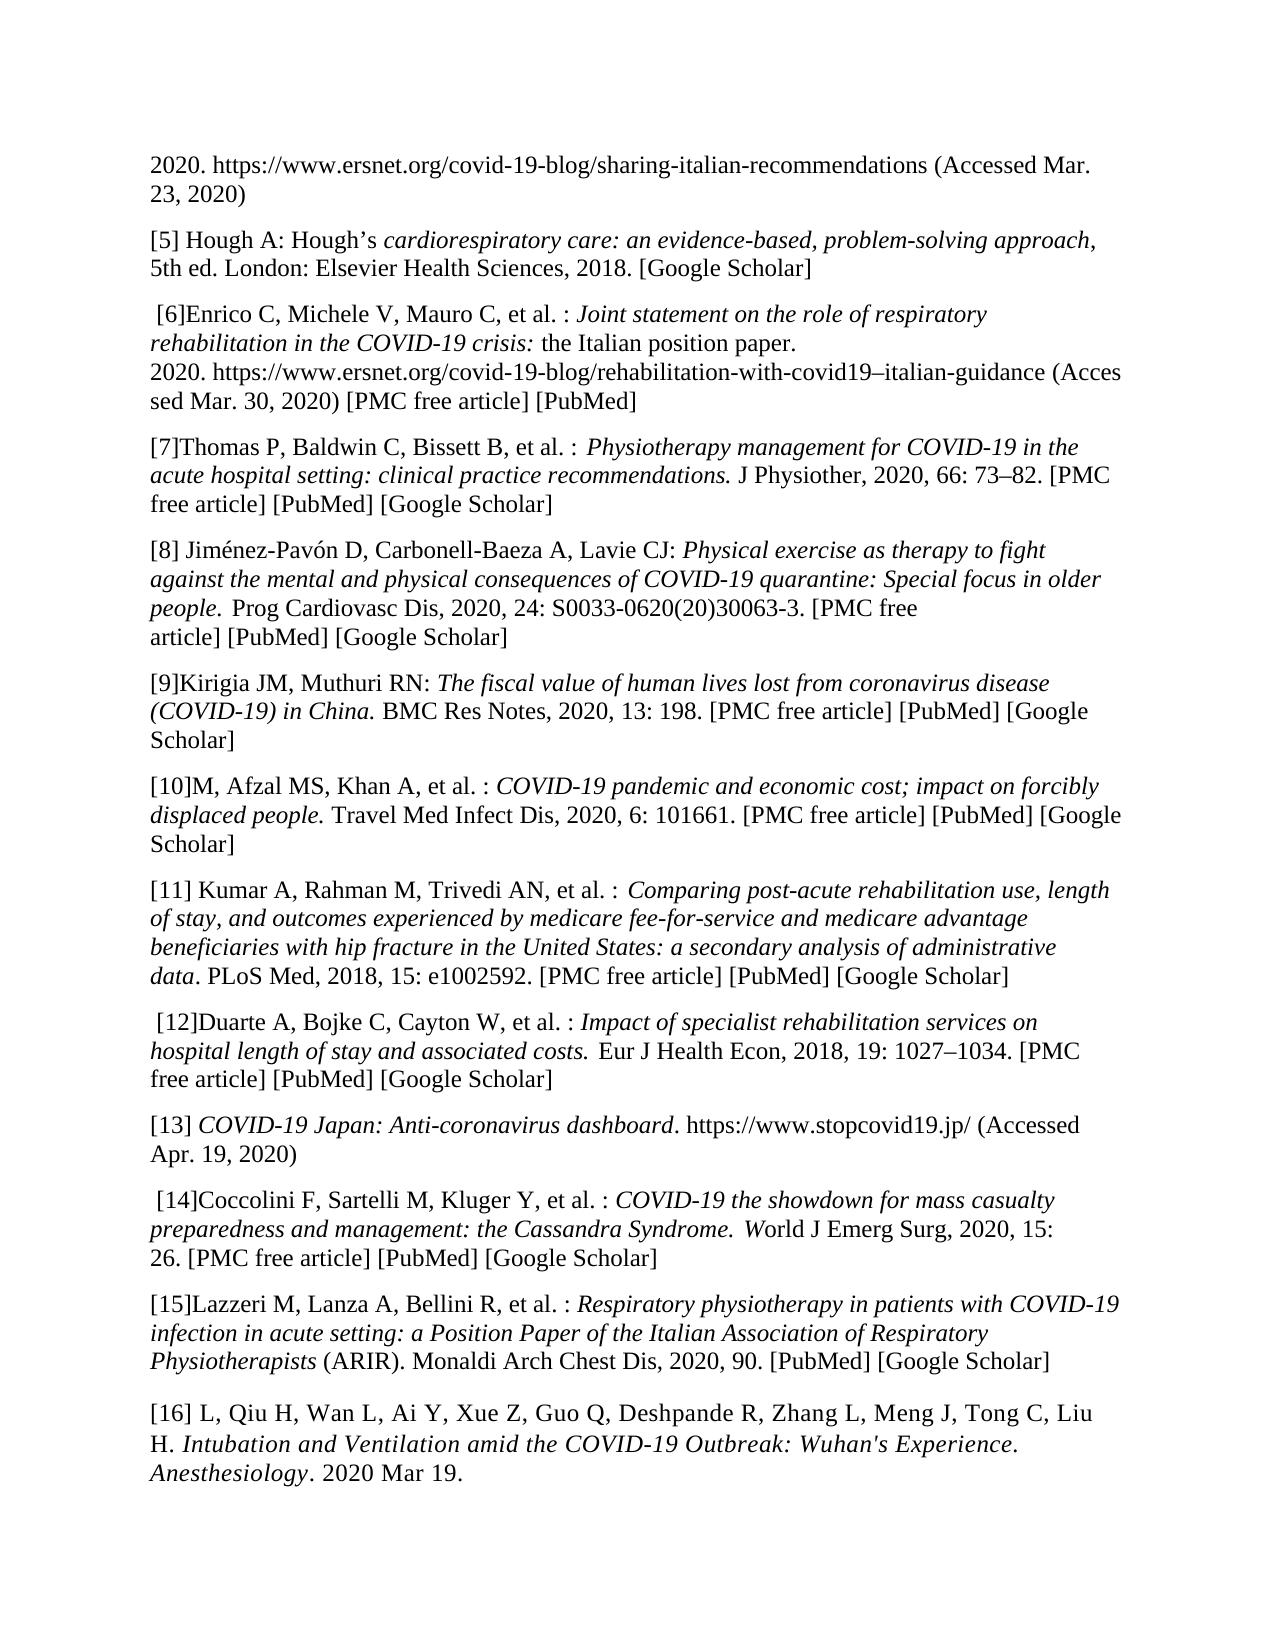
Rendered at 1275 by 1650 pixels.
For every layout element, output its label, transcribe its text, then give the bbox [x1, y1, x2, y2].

text [10]M, Afzal MS, Khan A, et al. : COVID-19 pandemic and economic cost; impact on forcibly displaced people. Travel Med Infect Dis, 2020, 6: 101661. [PMC free article] [PubMed] [Google Scholar] [150, 771, 1125, 857]
text [5] Hough A: Hough’s cardiorespiratory care: an evidence-based, problem-solving approach, 5th ed. London: Elsevier Health Sciences, 2018. [Google Scholar] [150, 225, 1125, 282]
text [14]Coccolini F, Sartelli M, Kluger Y, et al. : COVID-19 the showdown for mass casualty preparedness and management: the Cassandra Syndrome. World J Emerg Surg, 2020, 15: 26. [PMC free article] [PubMed] [Google Scholar] [150, 1185, 1125, 1272]
text [16] L, Qiu H, Wan L, Ai Y, Xue Z, Guo Q, Deshpande R, Zhang L, Meng J, Tong C, Liu H. Intubation and Ventilation amid the COVID-19 Outbreak: Wuhan's Experience. Anesthesiology. 2020 Mar 19. [150, 1392, 1125, 1487]
text [15]Lazzeri M, Lanza A, Bellini R, et al. : Respiratory physiotherapy in patients with COVID-19 infection in acute setting: a Position Paper of the Italian Association of Respiratory Physiotherapists (ARIR). Monaldi Arch Chest Dis, 2020, 90. [PubMed] [Google Scholar] [150, 1289, 1125, 1375]
text [8] Jiménez-Pavón D, Carbonell-Baeza A, Lavie CJ: Physical exercise as therapy to fight against the mental and physical consequences of COVID-19 quarantine: Special focus in older people. Prog Cardiovasc Dis, 2020, 24: S0033-0620(20)30063-3. [PMC free article] [PubMed] [Google Scholar] [150, 535, 1125, 650]
text [9]Kirigia JM, Muthuri RN: The fiscal value of human lives lost from coronavirus disease (COVID-19) in China. BMC Res Notes, 2020, 13: 198. [PMC free article] [PubMed] [Google Scholar] [150, 668, 1125, 754]
text [13] COVID-19 Japan: Anti-coronavirus dashboard. https://www.stopcovid19.jp/ (Accessed Apr. 19, 2020) [150, 1111, 1125, 1168]
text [150, 150, 1125, 207]
text [11] Kumar A, Rahman M, Trivedi AN, et al. : Comparing post-acute rehabilitation use, length of stay, and outcomes experienced by medicare fee-for-service and medicare advantage beneficiaries with hip fracture in the United States: a secondary analysis of administrative data. PLoS Med, 2018, 15: e1002592. [PMC free article] [PubMed] [Google Scholar] [150, 875, 1125, 990]
text [6]Enrico C, Michele V, Mauro C, et al. : Joint statement on the role of respiratory rehabilitation in the COVID-19 crisis: the Italian position paper. 2020. https://www.ersnet.org/covid-19-blog/rehabilitation-with-covid19–italian-guidance (Accessed Mar. 30, 2020) [PMC free article] [PubMed] [150, 299, 1125, 414]
text [7]Thomas P, Baldwin C, Bissett B, et al. : Physiotherapy management for COVID-19 in the acute hospital setting: clinical practice recommendations. J Physiother, 2020, 66: 73–82. [PMC free article] [PubMed] [Google Scholar] [150, 432, 1125, 518]
text [12]Duarte A, Bojke C, Cayton W, et al. : Impact of specialist rehabilitation services on hospital length of stay and associated costs. Eur J Health Econ, 2018, 19: 1027–1034. [PMC free article] [PubMed] [Google Scholar] [150, 1007, 1125, 1093]
